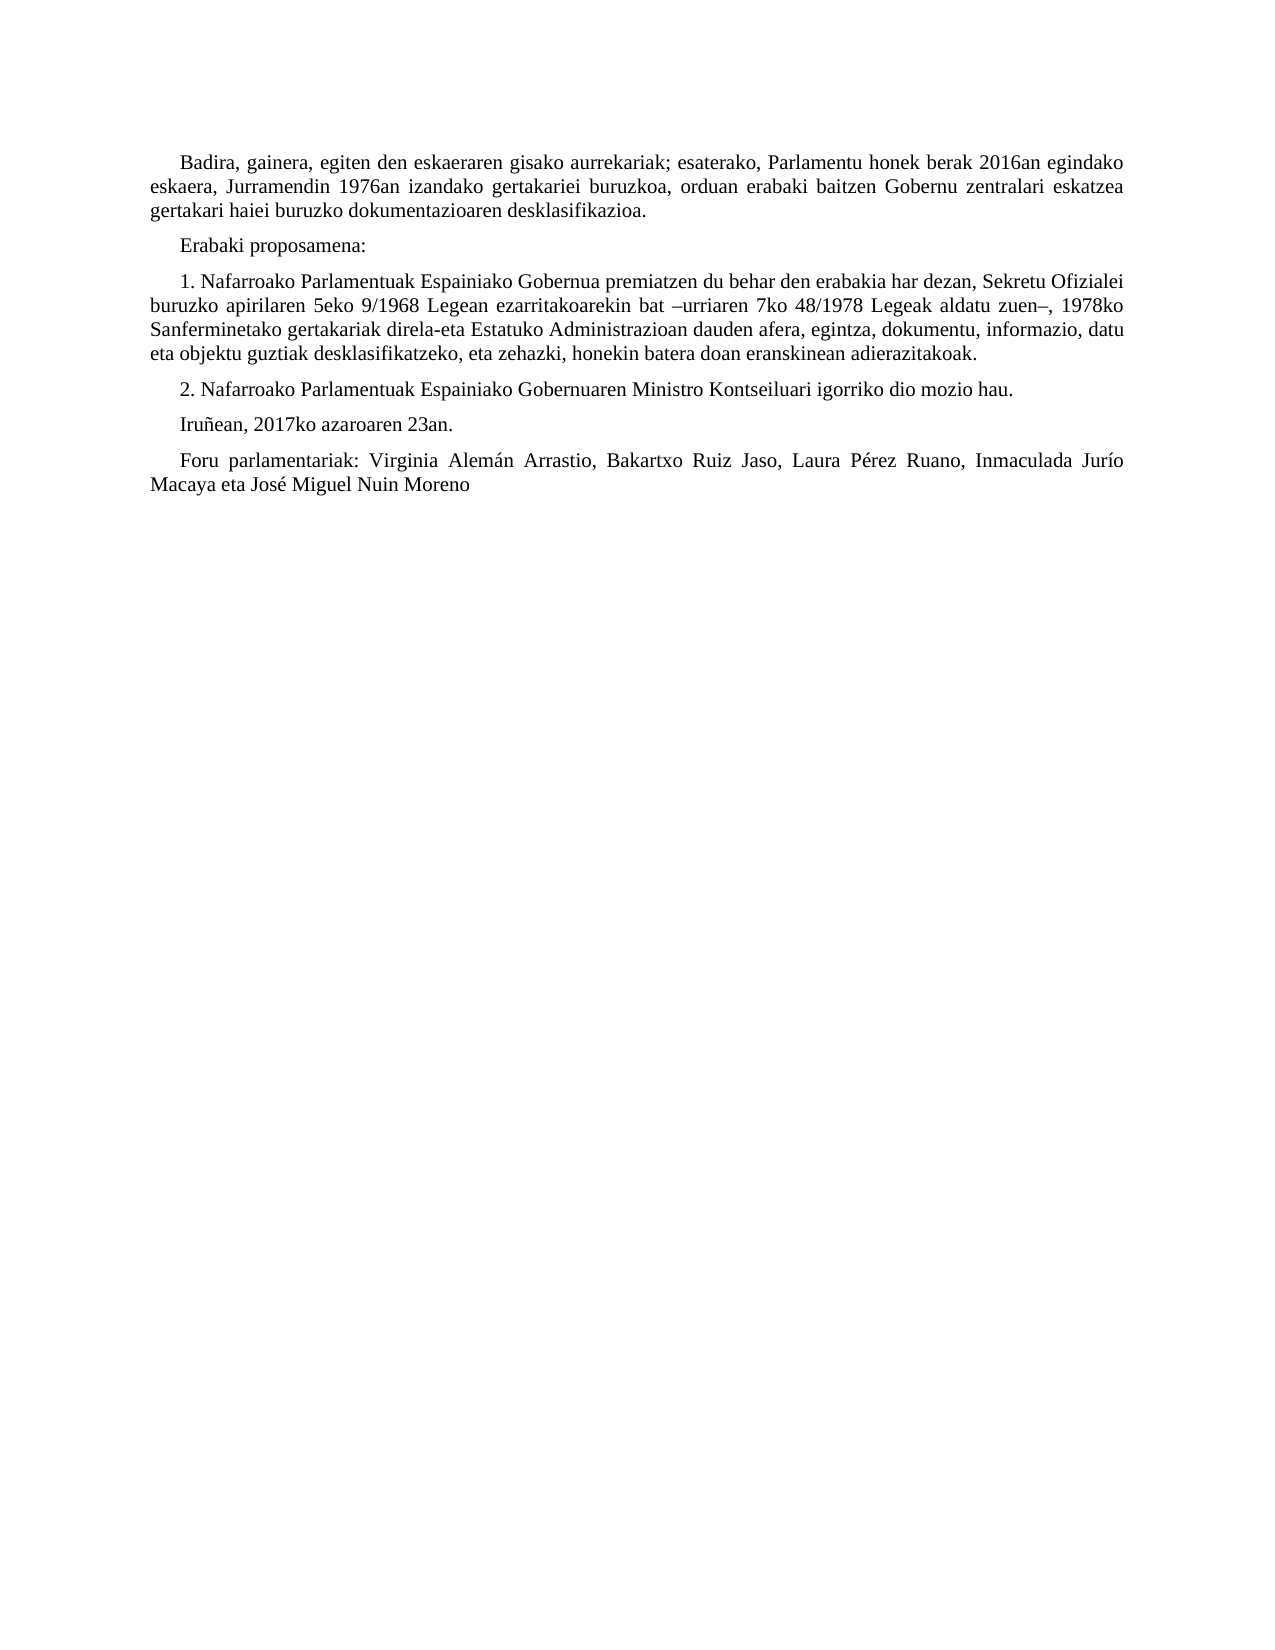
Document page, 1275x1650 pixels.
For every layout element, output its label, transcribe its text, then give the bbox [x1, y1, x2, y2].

text Erabaki proposamena: [150, 234, 1125, 258]
text 2. Nafarroako Parlamentuak Espainiako Gobernuaren Ministro Kontseiluari igorriko dio mozio hau. [150, 377, 1125, 401]
text 1. Nafarroako Parlamentuak Espainiako Gobernua premiatzen du behar den erabakia har dezan, Sekretu Ofizialei buruzko apirilaren 5eko 9/1968 Legean ezarritakoarekin bat –urriaren 7ko 48/1978 Legeak aldatu zuen–, 1978ko Sanferminetako gertakariak direla-eta Estatuko Administrazioan dauden afera, egintza, dokumentu, informazio, datu eta objektu guztiak desklasifikatzeko, eta zehazki, honekin batera doan eranskinean adierazitakoak. [150, 269, 1125, 365]
text Foru parlamentariak: Virginia Alemán Arrastio, Bakartxo Ruiz Jaso, Laura Pérez Ruano, Inmaculada Jurío Macaya eta José Miguel Nuin Moreno [150, 448, 1125, 496]
text Iruñean, 2017ko azaroaren 23an. [150, 413, 1125, 437]
text Badira, gainera, egiten den eskaeraren gisako aurrekariak; esaterako, Parlamentu honek berak 2016an egindako eskaera, Jurramendin 1976an izandako gertakariei buruzkoa, orduan erabaki baitzen Gobernu zentralari eskatzea gertakari haiei buruzko dokumentazioaren desklasifikazioa. [150, 150, 1125, 222]
